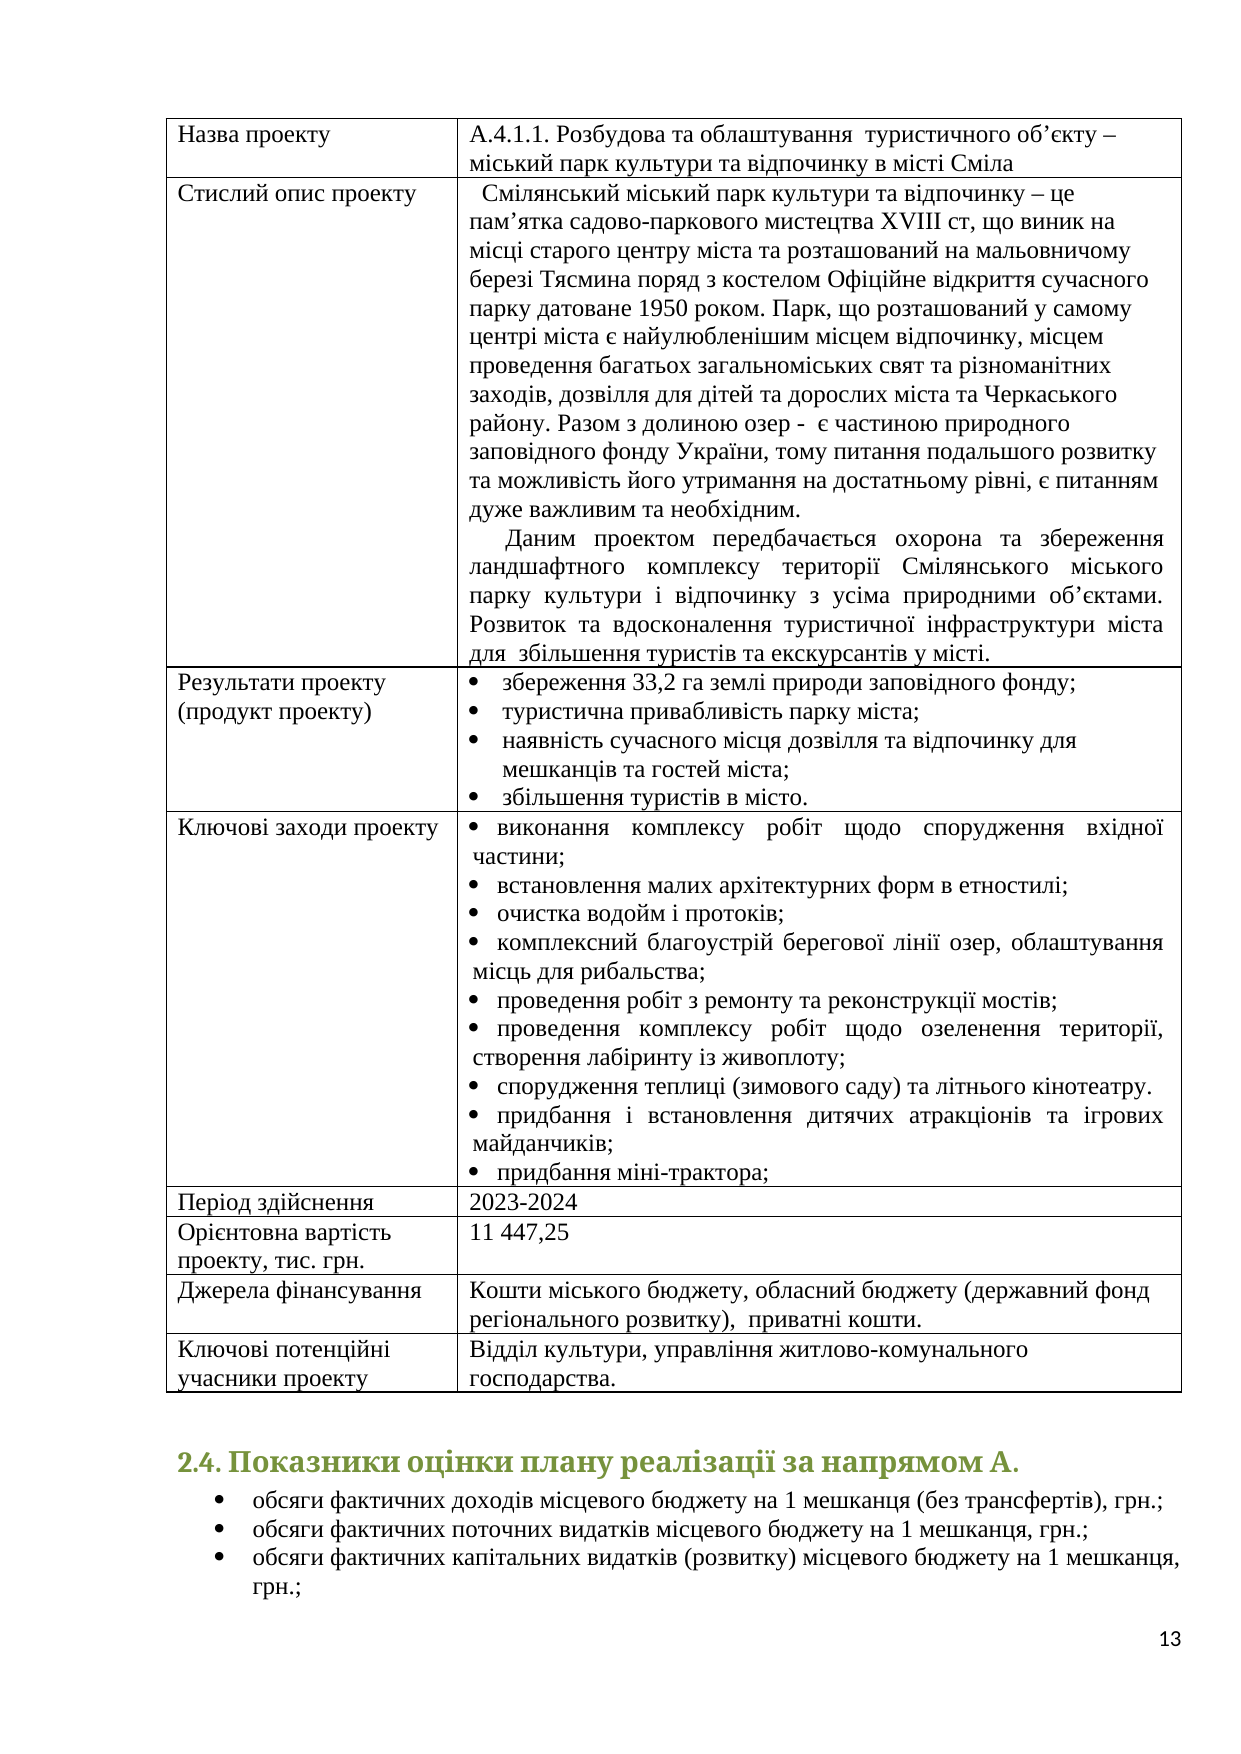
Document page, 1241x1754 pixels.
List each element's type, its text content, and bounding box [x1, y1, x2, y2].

table_cell Відділ культури, управління житлово-комунального господарства. [458, 1334, 1181, 1391]
table_cell 2023-2024 [458, 1187, 1181, 1216]
table_cell Стислий опис проекту [167, 178, 457, 666]
table_cell збереження 33,2 га землі природи заповідного фонду; туристична привабливість парку міста; наявність сучасного місця дозвілля та відпочинку для мешканців та гостей міста; збільшення туристів в місто. [458, 668, 1181, 811]
subtitle 2.4. Показники оцінки плану реалізації за напрямом А. [177, 1446, 1181, 1480]
table_cell виконання комплексу робіт щодо спорудження вхідної частини; встановлення малих архітектурних форм в етностилі; очистка водойм і протоків; комплексний благоустрій берегової лінії озер, облаштування місць для рибальства; проведення робіт з ремонту та реконструкції мостів; проведення комплексу робіт щодо озеленення території, створення лабіринту із живоплоту; спорудження теплиці (зимового саду) та літнього кінотеатру. придбання і встановлення дитячих атракціонів та ігрових майданчиків; придбання міні-трактора; [458, 812, 1181, 1186]
list обсяги фактичних доходів місцевого бюджету на 1 мешканця (без трансфертів), грн.; [215, 1485, 1181, 1514]
table_cell 11 447,25 [458, 1217, 1181, 1274]
table_cell Орієнтовна вартість проекту, тис. грн. [167, 1217, 457, 1274]
table_cell Ключові потенційні учасники проекту [167, 1334, 457, 1391]
list обсяги фактичних капітальних видатків (розвитку) місцевого бюджету на 1 мешканця, грн.; [215, 1542, 1181, 1600]
table_cell Період здійснення [167, 1187, 457, 1216]
table_cell Кошти міського бюджету, обласний бюджету (державний фонд регіонального розвитку), приватні кошти. [458, 1275, 1181, 1333]
table_cell Джерела фінансування [167, 1275, 457, 1333]
table_cell Смілянський міський парк культури та відпочинку – це пам’ятка садово-паркового мистецтва ХVIII ст, що виник на місці старого центру міста та розташований на мальовничому березі Тясмина поряд з костелом Офіційне відкриття сучасного парку датоване 1950 роком. Парк, що розташований у самому центрі міста є найулюбленішим місцем відпочинку, місцем проведення багатьох загальноміських свят та різноманітних заходів, дозвілля для дітей та дорослих міста та Черкаського району. Разом з долиною озер - є частиною природного заповідного фонду України, тому питання подальшого розвитку та можливість його утримання на достатньому рівні, є питанням дуже важливим та необхідним. Даним проектом передбачається охорона та збереження ландшафтного комплексу території Смілянського міського парку культури і відпочинку з усіма природними об’єктами. Розвиток та вдосконалення туристичної інфраструктури міста для збільшення туристів та екскурсантів у місті. [458, 178, 1181, 666]
table_cell Назва проекту [167, 119, 457, 177]
table_cell А.4.1.1. Розбудова та облаштування туристичного об’єкту – міський парк культури та відпочинку в місті Сміла [458, 119, 1181, 177]
table_cell Ключові заходи проекту [167, 812, 457, 1186]
list обсяги фактичних поточних видатків місцевого бюджету на 1 мешканця, грн.; [215, 1514, 1181, 1542]
table_cell Результати проекту (продукт проекту) [167, 668, 457, 811]
